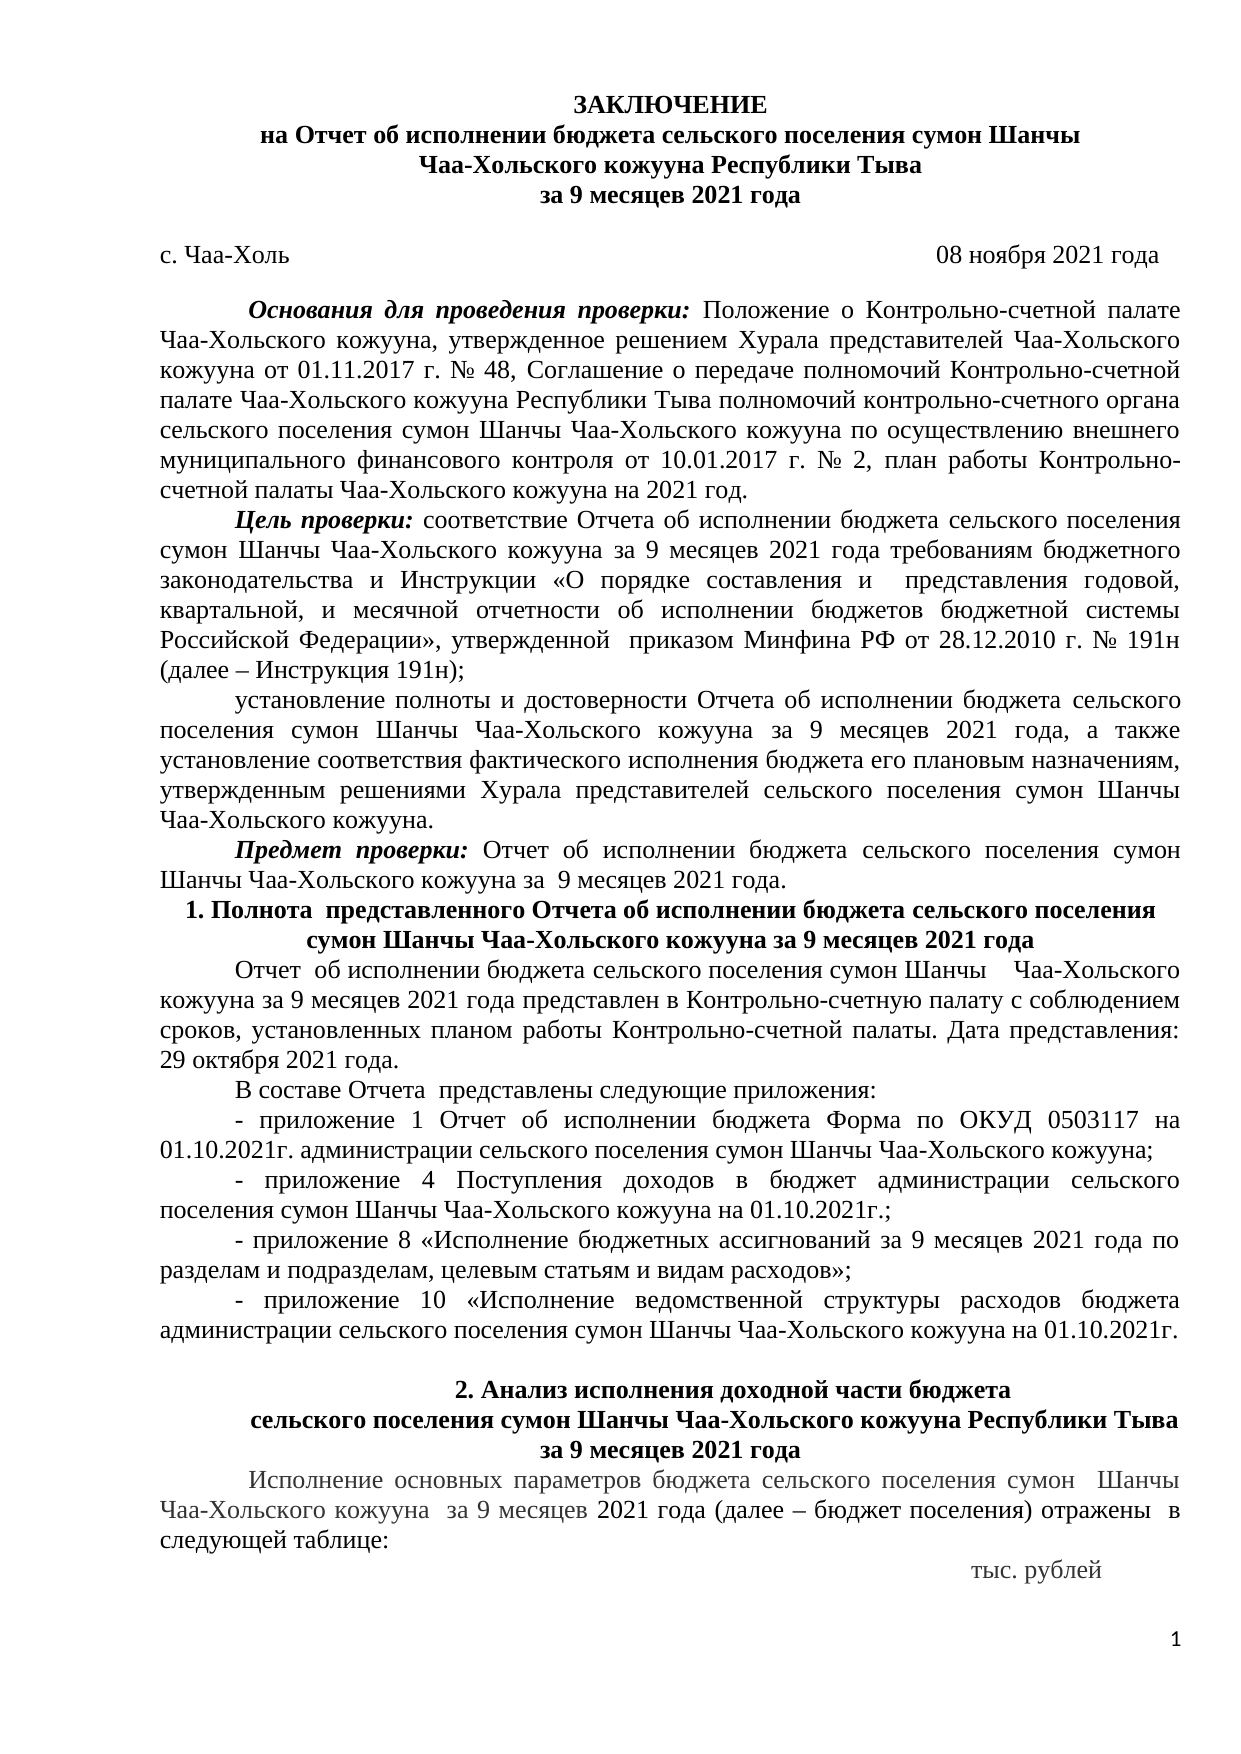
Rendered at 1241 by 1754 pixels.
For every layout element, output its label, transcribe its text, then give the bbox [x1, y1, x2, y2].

text - приложение 1 Отчет об исполнении бюджета Форма по ОКУД 0503117 на 01.10.2021г. администрации сельского поселения сумон Шанчы Чаа-Хольского кожууна; [159, 1104, 1181, 1164]
text Отчет об исполнении бюджета сельского поселения сумон Шанчы Чаа-Хольского кожууна за 9 месяцев 2021 года представлен в Контрольно-счетную палату с соблюдением сроков, установленных планом работы Контрольно-счетной палаты. Дата представления: 29 октября 2021 года. [159, 954, 1181, 1074]
text - приложение 4 Поступления доходов в бюджет администрации сельского поселения сумон Шанчы Чаа-Хольского кожууна на 01.10.2021г.; [159, 1164, 1181, 1224]
text ЗАКЛЮЧЕНИЕ [159, 89, 1181, 119]
text Исполнение основных параметров бюджета сельского поселения сумон Шанчы Чаа-Хольского кожууна за 9 месяцев 2021 года (далее – бюджет поселения) отражены в следующей таблице: [159, 1464, 1181, 1554]
text сельского поселения сумон Шанчы Чаа-Хольского кожууна Республики Тыва за 9 месяцев 2021 года [159, 1404, 1181, 1464]
text В составе Отчета представлены следующие приложения: [159, 1074, 1181, 1104]
text - приложение 8 «Исполнение бюджетных ассигнований за 9 месяцев 2021 года по разделам и подразделам, целевым статьям и видам расходов»; [159, 1224, 1181, 1284]
text установление полноты и достоверности Отчета об исполнении бюджета сельского поселения сумон Шанчы Чаа-Хольского кожууна за 9 месяцев 2021 года, а также установление соответствия фактического исполнения бюджета его плановым назначениям, утвержденным решениями Хурала представителей сельского поселения сумон Шанчы Чаа-Хольского кожууна. [159, 684, 1181, 834]
text Основания для проведения проверки: Положение о Контрольно-счетной палате Чаа-Хольского кожууна, утвержденное решением Хурала представителей Чаа-Хольского кожууна от 01.11.2017 г. № 48, Соглашение о передаче полномочий Контрольно-счетной палате Чаа-Хольского кожууна Республики Тыва полномочий контрольно-счетного органа сельского поселения сумон Шанчы Чаа-Хольского кожууна по осуществлению внешнего муниципального финансового контроля от 10.01.2017 г. № 2, план работы Контрольно-счетной палаты Чаа-Хольского кожууна на 2021 год. [159, 294, 1181, 504]
text 1. Полнота представленного Отчета об исполнении бюджета сельского поселения сумон Шанчы Чаа-Хольского кожууна за 9 месяцев 2021 года [159, 894, 1181, 954]
text тыс. рублей [159, 1554, 1181, 1584]
text Цель проверки: соответствие Отчета об исполнении бюджета сельского поселения сумон Шанчы Чаа-Хольского кожууна за 9 месяцев 2021 года требованиям бюджетного законодательства и Инструкции «О порядке составления и представления годовой, квартальной, и месячной отчетности об исполнении бюджетов бюджетной системы Российской Федерации», утвержденной приказом Минфина РФ от 28.12.2010 г. № 191н (далее – Инструкция 191н); [159, 504, 1181, 684]
text Чаа-Хольского кожууна Республики Тыва [159, 149, 1181, 179]
text за 9 месяцев 2021 года [159, 179, 1181, 209]
text с. Чаа-Холь 08 ноября 2021 года [159, 239, 1181, 269]
text Предмет проверки: Отчет об исполнении бюджета сельского поселения сумон Шанчы Чаа-Хольского кожууна за 9 месяцев 2021 года. [159, 834, 1181, 894]
text - приложение 10 «Исполнение ведомственной структуры расходов бюджета администрации сельского поселения сумон Шанчы Чаа-Хольского кожууна на 01.10.2021г. [159, 1284, 1181, 1344]
text 2. Анализ исполнения доходной части бюджета [381, 1374, 1181, 1404]
text на Отчет об исполнении бюджета сельского поселения сумон Шанчы [159, 119, 1181, 149]
